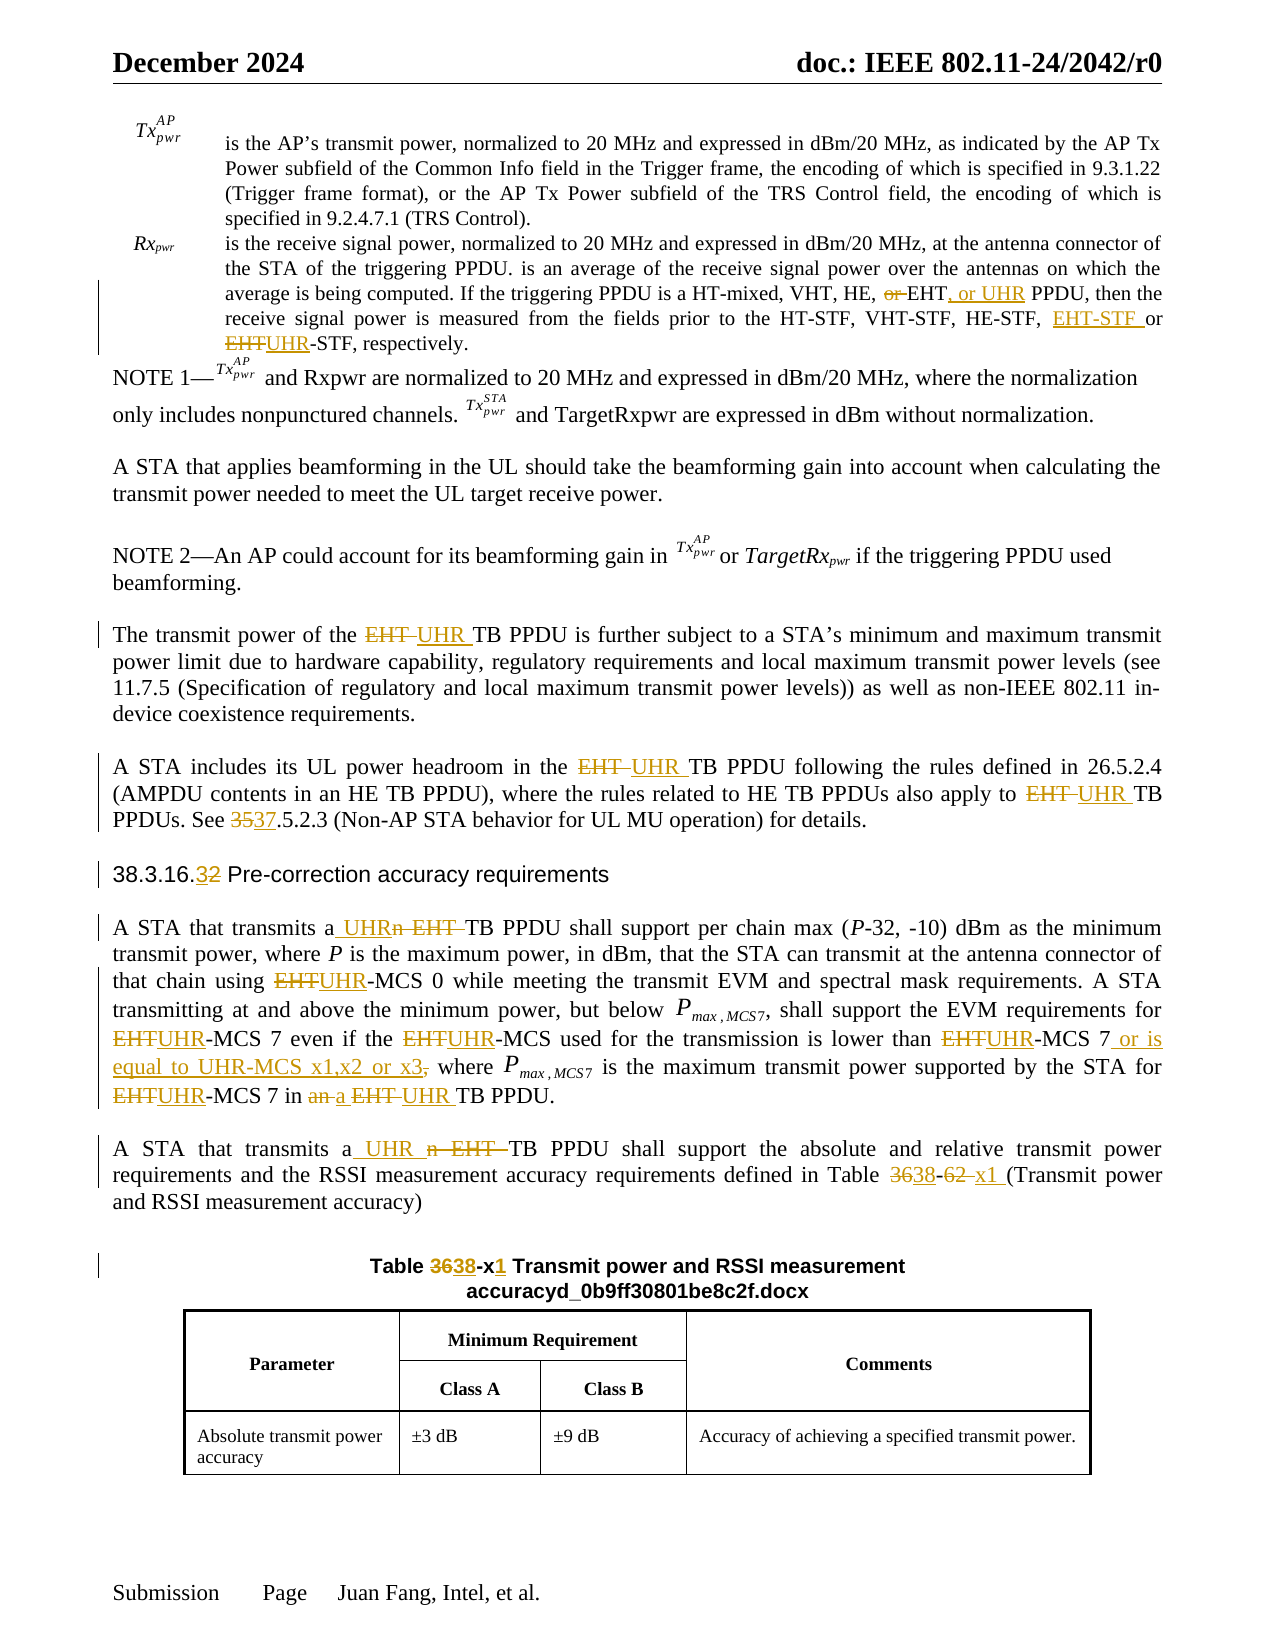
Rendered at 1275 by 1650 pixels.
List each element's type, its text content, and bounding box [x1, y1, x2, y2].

table_cell Comments [687, 1312, 1089, 1409]
text A STA that transmits aTB PPDU shall support per chain max (P-32, -10) dBm as the minimum transmit power, where P is the maximum power, in dBm, that the STA can transmit at the antenna connector of that chain using -MCS 0 while meeting the transmit EVM and spectral mask requirements. A STA transmitting at and above the minimum power, but below , shall support the EVM requirements for -MCS 7 even if the -MCS used for the transmission is lower than -MCS 7 where is the maximum transmit power supported by the STA for -MCS 7 in TB PPDU. [112, 914, 1162, 1109]
text NOTE 2—An AP could account for its beamforming gain in or TargetRxpwr if the triggering PPDU used beamforming. [112, 532, 1162, 595]
table_cell ±3 dB [400, 1412, 540, 1474]
table_header Table -x Transmit power and RSSI measurement accuracy [184, 1240, 1091, 1309]
list is the AP’s transmit power, normalized to 20 MHz and expressed in dBm/20 MHz, as indicated by the AP Tx Power subfield of the Common Info field in the Trigger frame, the encoding of which is specified in 9.3.1.22 (Trigger frame format), or the AP Tx Power subfield of the TRS Control field, the encoding of which is specified in 9.2.4.7.1 (TRS Control). [133, 112, 1162, 229]
table_cell Absolute transmit power accuracy [186, 1412, 399, 1474]
table_cell Class B [541, 1361, 686, 1409]
text A STA includes its UL power headroom in the TB PPDU following the rules defined in 26.5.2.4 (AMPDU contents in an HE TB PPDU), where the rules related to HE TB PPDUs also apply to TB PPDUs. See .5.2.3 (Non-AP STA behavior for UL MU operation) for details. [112, 753, 1162, 832]
subtitle 38.3.16. Pre-correction accuracy requirements [112, 861, 1162, 888]
text NOTE 1— and Rxpwr are normalized to 20 MHz and expressed in dBm/20 MHz, where the normalization only includes nonpunctured channels. and TargetRxpwr are expressed in dBm without normalization. [112, 354, 1162, 427]
table_cell ±9 dB [541, 1412, 686, 1474]
text A STA that transmits aTB PPDU shall support the absolute and relative transmit power requirements and the RSSI measurement accuracy requirements defined in Table -(Transmit power and RSSI measurement accuracy) [112, 1135, 1162, 1214]
table_cell Class A [400, 1361, 540, 1409]
table_cell Parameter [186, 1312, 399, 1409]
table_cell Minimum Requirement [400, 1312, 686, 1360]
table_cell Accuracy of achieving a specified transmit power. [687, 1412, 1089, 1474]
list Rxpwr is the receive signal power, normalized to 20 MHz and expressed in dBm/20 MHz, at the antenna connector of the STA of the triggering PPDU. is an average of the receive signal power over the antennas on which the average is being computed. If the triggering PPDU is a HT-mixed, VHT, HE, EHT PPDU, then the receive signal power is measured from the fields prior to the HT-STF, VHT-STF, HE-STF, or -STF, respectively. [133, 229, 1162, 354]
text A STA that applies beamforming in the UL should take the beamforming gain into account when calculating the transmit power needed to meet the UL target receive power. [112, 453, 1162, 506]
text The transmit power of the TB PPDU is further subject to a STA’s minimum and maximum transmit power limit due to hardware capability, regulatory requirements and local maximum transmit power levels (see 11.7.5 (Specification of regulatory and local maximum transmit power levels)) as well as non-IEEE 802.11 in-device coexistence requirements. [112, 621, 1162, 727]
